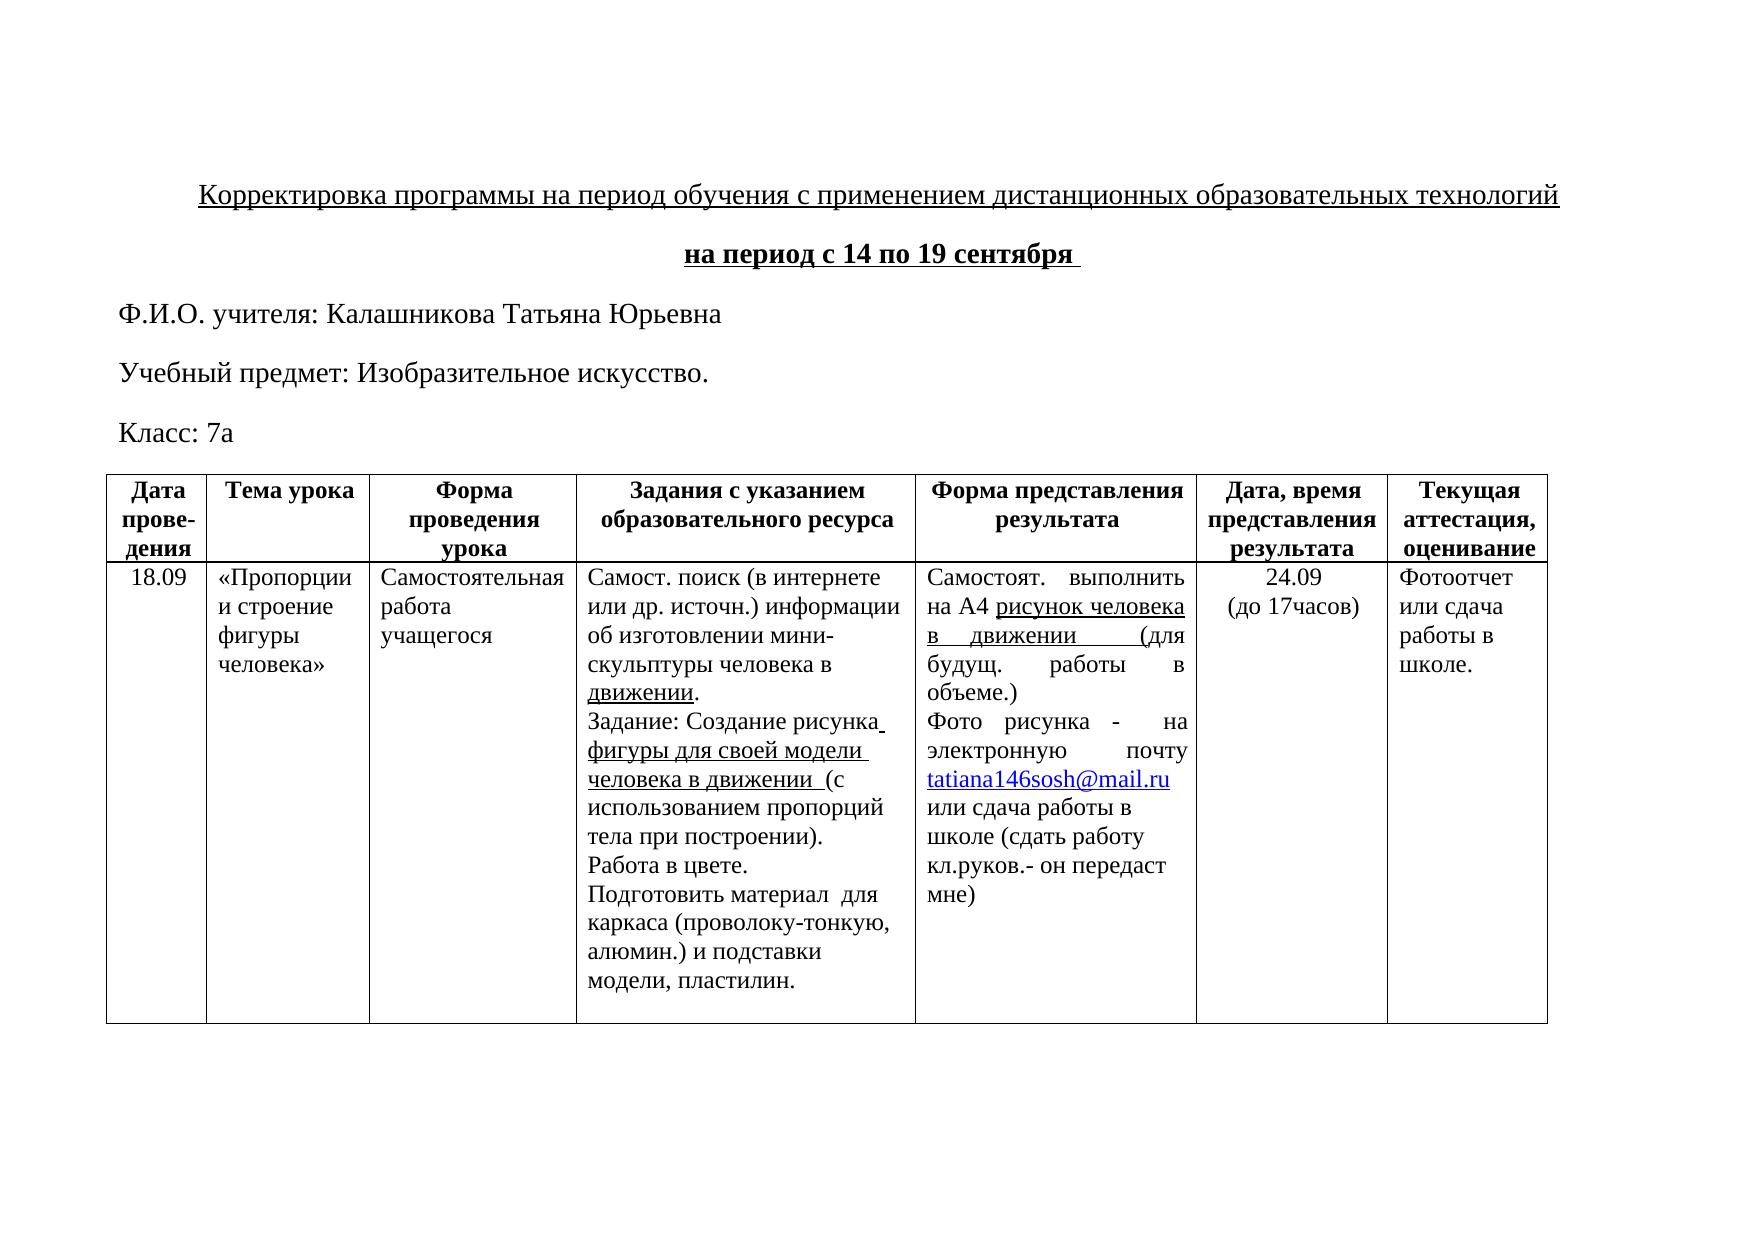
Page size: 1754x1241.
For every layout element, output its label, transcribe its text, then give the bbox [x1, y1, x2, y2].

text Корректировка программы на период обучения с применением дистанционных образовательных технологий [118, 177, 1639, 211]
text на период с 14 по 19 сентября [118, 237, 1639, 270]
table_cell Самостоят. выполнить на А4 рисунок человека в движении (для будущ. работы в объеме.) Фото рисунка - на электронную почту tatiana146sosh@mail.ru или сдача работы в школе (сдать работу кл.руков.- он передаст мне) [916, 563, 1196, 1022]
table_cell Самостоятельная работа учащегося [370, 563, 576, 1022]
table_header Форма представления результата [916, 475, 1196, 561]
table_cell Самост. поиск (в интернете или др. источн.) информации об изготовлении мини-скульптуры человека в движении. Задание: Создание рисунка фигуры для своей модели человека в движении (с использованием пропорций тела при построении). Работа в цвете. Подготовить материал для каркаса (проволоку-тонкую, алюмин.) и подставки модели, пластилин. [577, 563, 915, 1022]
table_header Дата, время представления результата [1197, 475, 1387, 561]
text Класс: 7а [118, 415, 1639, 448]
text Учебный предмет: Изобразительное искусство. [118, 355, 1639, 389]
table_header Тема урока [207, 475, 369, 561]
table_cell «Пропорции и строение фигуры человека» [207, 563, 369, 1022]
table_cell 24.09 (до 17часов) [1197, 563, 1387, 1022]
table_cell Фотоотчет или сдача работы в школе. [1388, 563, 1547, 1022]
table_header Задания с указанием образовательного ресурса [577, 475, 915, 561]
table_header Текущая аттестация, оценивание [1388, 475, 1547, 561]
text Ф.И.О. учителя: Калашникова Татьяна Юрьевна [118, 296, 1639, 329]
table_header Форма проведения урока [370, 475, 576, 561]
table_header Дата прове- дения [107, 475, 206, 561]
table_cell 18.09 [107, 563, 206, 1022]
